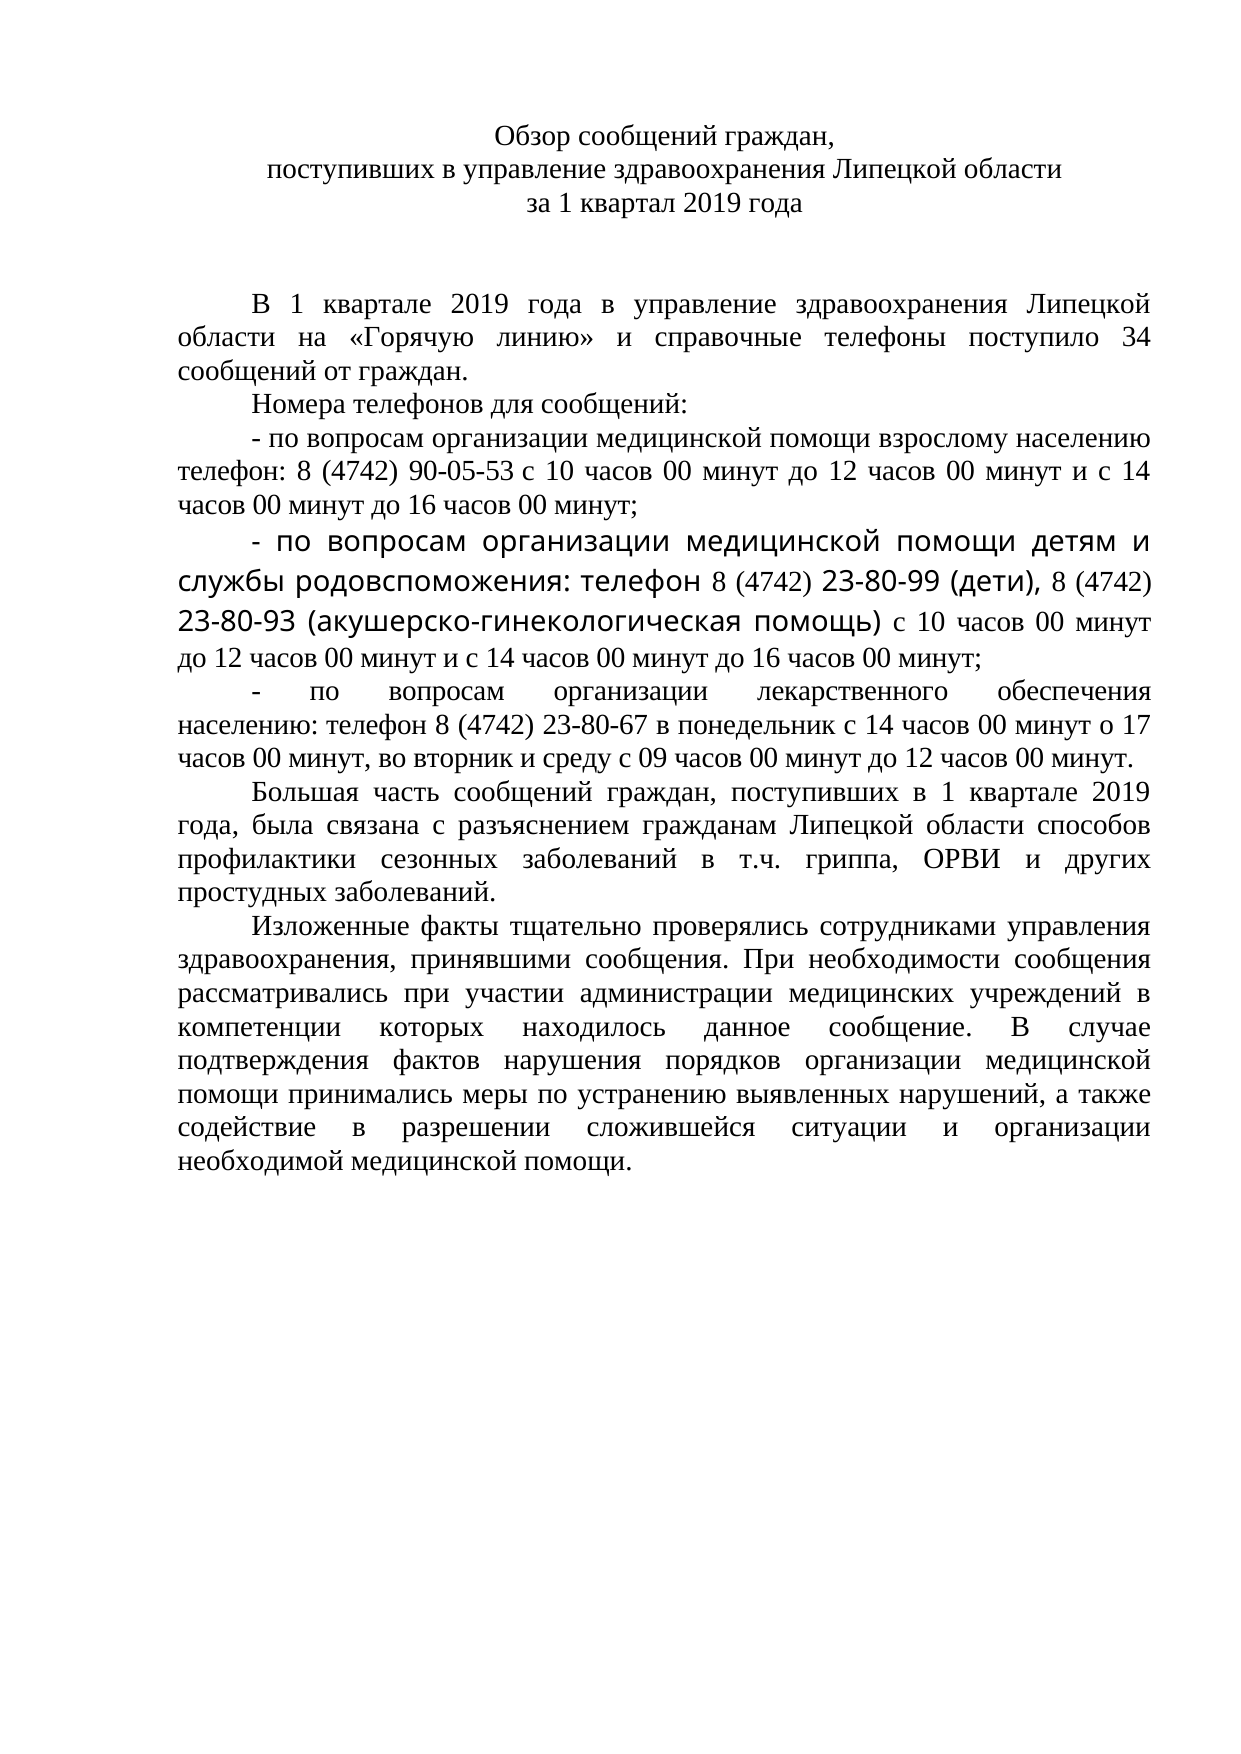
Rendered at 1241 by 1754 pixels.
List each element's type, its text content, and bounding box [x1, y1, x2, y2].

text - по вопросам организации медицинской помощи детям и службы родовспоможения: телефон 8 (4742) 23-80-99 (дети), 8 (4742) 23-80-93 (акушерско-гинекологическая помощь) с 10 часов 00 минут до 12 часов 00 минут и с 14 часов 00 минут до 16 часов 00 минут; [177, 521, 1152, 673]
text Обзор сообщений граждан, [177, 118, 1152, 152]
text - по вопросам организации медицинской помощи взрослому населению телефон: 8 (4742) 90-05-53 с 10 часов 00 минут до 12 часов 00 минут и с 14 часов 00 минут до 16 часов 00 минут; [177, 420, 1152, 521]
text - по вопросам организации лекарственного обеспечения населению: телефон 8 (4742) 23-80-67 в понедельник с 14 часов 00 минут о 17 часов 00 минут, во вторник и среду с 09 часов 00 минут до 12 часов 00 минут. [177, 673, 1152, 774]
text Изложенные факты тщательно проверялись сотрудниками управления здравоохранения, принявшими сообщения. При необходимости сообщения рассматривались при участии администрации медицинских учреждений в компетенции которых находилось данное сообщение. В случае подтверждения фактов нарушения порядков организации медицинской помощи принимались меры по устранению выявленных нарушений, а также содействие в разрешении сложившейся ситуации и организации необходимой медицинской помощи. [177, 908, 1152, 1176]
text В 1 квартале 2019 года в управление здравоохранения Липецкой области на «Горячую линию» и справочные телефоны поступило 34 сообщений от граждан. [177, 286, 1152, 386]
text Номера телефонов для сообщений: [177, 386, 1152, 420]
text Большая часть сообщений граждан, поступивших в 1 квартале 2019 года, была связана с разъяснением гражданам Липецкой области способов профилактики сезонных заболеваний в т.ч. гриппа, ОРВИ и других простудных заболеваний. [177, 774, 1152, 908]
text поступивших в управление здравоохранения Липецкой области [177, 152, 1152, 185]
text за 1 квартал 2019 года [177, 185, 1152, 219]
